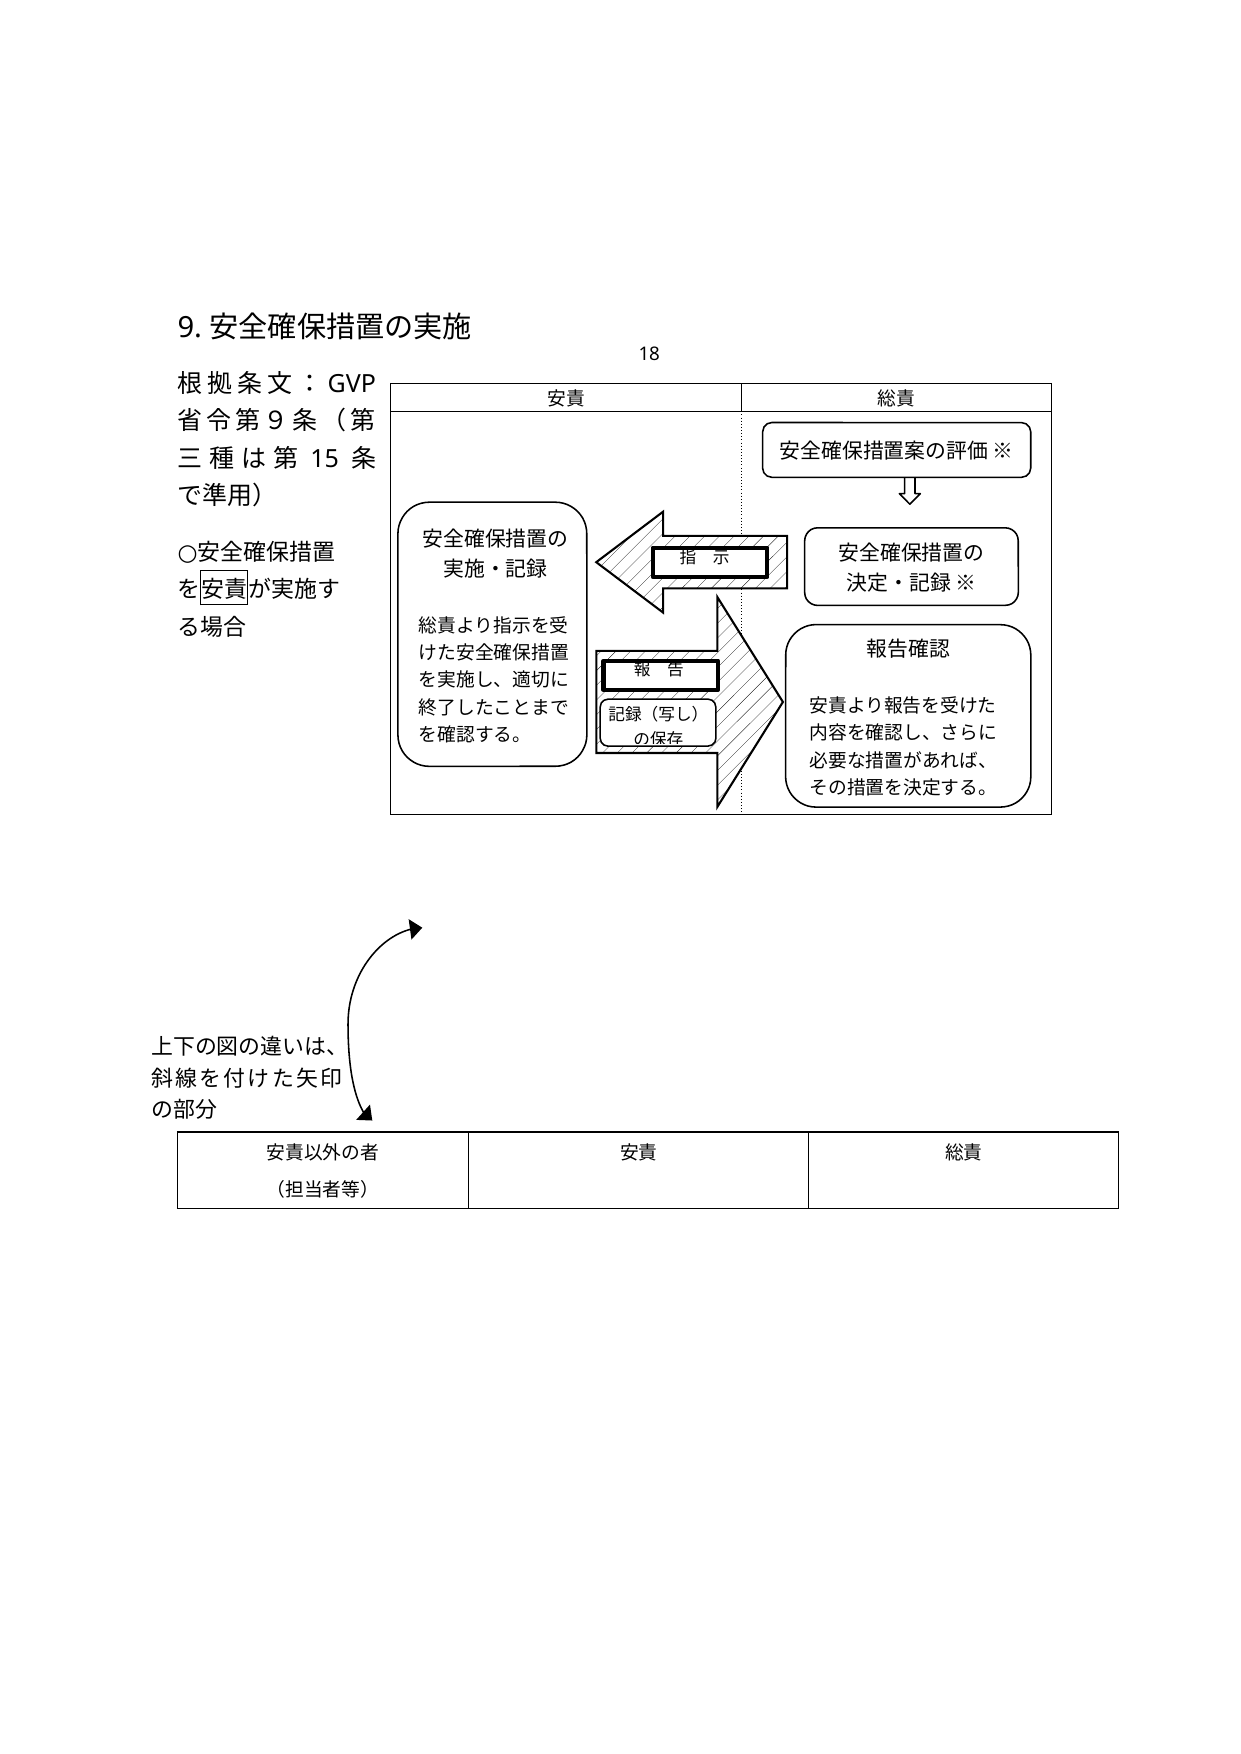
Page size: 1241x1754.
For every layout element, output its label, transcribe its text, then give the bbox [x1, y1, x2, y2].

table_header 総責 [742, 384, 1051, 411]
table_header 安責 [391, 384, 741, 411]
table_cell [741, 412, 1051, 814]
text 根拠条文：GVP省令第９条（第三種は第15条で準用） [177, 363, 1063, 513]
text ○安全確保措置を安責が実施する場合 [177, 531, 390, 644]
table_header 安責 [469, 1133, 808, 1207]
table_cell [391, 412, 741, 814]
table_header 総責 [809, 1133, 1118, 1207]
text 9. 安全確保措置の実施 [177, 288, 1063, 363]
table_header 安責以外の者 （担当者等） [178, 1133, 468, 1207]
